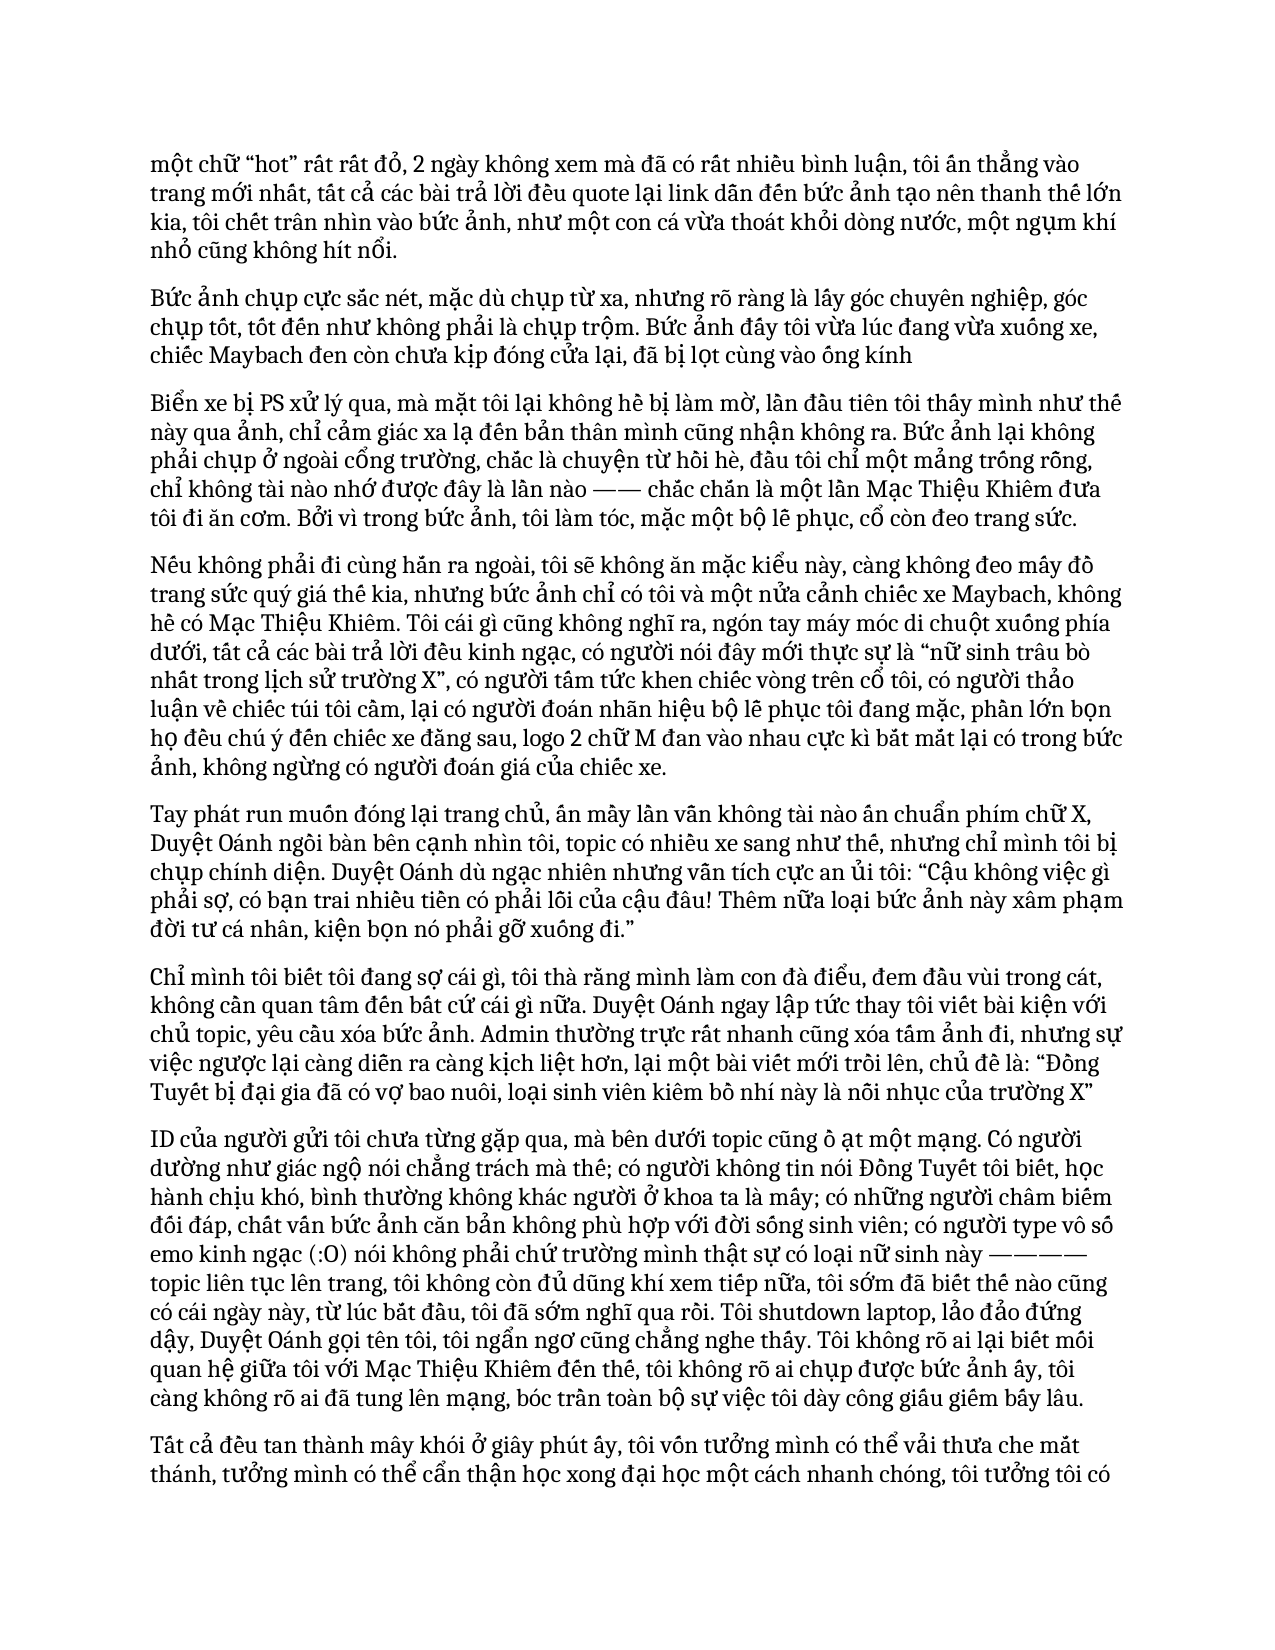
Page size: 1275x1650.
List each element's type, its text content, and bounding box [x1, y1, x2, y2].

text Biển xe bị PS xử lý qua, mà mặt tôi lại không hề bị làm mờ, lần đầu tiên tôi thấy mình như thế này qua ảnh, chỉ cảm giác xa lạ đến bản thân mình cũng nhận không ra. Bức ảnh lại không phải chụp ở ngoài cổng trường, chắc là chuyện từ hồi hè, đầu tôi chỉ một mảng trống rỗng, chỉ không tài nào nhớ được đây là lần nào —— chắc chắn là một lần Mạc Thiệu Khiêm đưa tôi đi ăn cơm. Bởi vì trong bức ảnh, tôi làm tóc, mặc một bộ lễ phục, cổ còn đeo trang sức. [150, 389, 1125, 532]
text Nếu không phải đi cùng hắn ra ngoài, tôi sẽ không ăn mặc kiểu này, càng không đeo mấy đồ trang sức quý giá thế kia, nhưng bức ảnh chỉ có tôi và một nửa cảnh chiếc xe Maybach, không hề có Mạc Thiệu Khiêm. Tôi cái gì cũng không nghĩ ra, ngón tay máy móc di chuột xuống phía dưới, tất cả các bài trả lời đều kinh ngạc, có người nói đây mới thực sự là “nữ sinh trâu bò nhất trong lịch sử trường X”, có người tấm tức khen chiếc vòng trên cổ tôi, có người thảo luận về chiếc túi tôi cầm, lại có người đoán nhãn hiệu bộ lễ phục tôi đang mặc, phần lớn bọn họ đều chú ý đến chiếc xe đằng sau, logo 2 chữ M đan vào nhau cực kì bắt mắt lại có trong bức ảnh, không ngừng có người đoán giá của chiếc xe. [150, 551, 1125, 781]
text Tay phát run muốn đóng lại trang chủ, ấn mầy lần vẫn không tài nào ấn chuẩn phím chữ X, Duyệt Oánh ngồi bàn bên cạnh nhìn tôi, topic có nhiều xe sang như thế, nhưng chỉ mình tôi bị chụp chính diện. Duyệt Oánh dù ngạc nhiên nhưng vẫn tích cực an ủi tôi: “Cậu không việc gì phải sợ, có bạn trai nhiều tiền có phải lỗi của cậu đâu! Thêm nữa loại bức ảnh này xâm phạm đời tư cá nhân, kiện bọn nó phải gỡ xuống đi.” [150, 800, 1125, 944]
text Chỉ mình tôi biết tôi đang sợ cái gì, tôi thà rằng mình làm con đà điểu, đem đầu vùi trong cát, không cần quan tâm đến bất cứ cái gì nữa. Duyệt Oánh ngay lập tức thay tôi viết bài kiện với chủ topic, yêu cầu xóa bức ảnh. Admin thường trực rất nhanh cũng xóa tấm ảnh đi, nhưng sự việc ngược lại càng diễn ra càng kịch liệt hơn, lại một bài viết mới trồi lên, chủ đề là: “Đồng Tuyết bị đại gia đã có vợ bao nuôi, loại sinh viên kiêm bồ nhí này là nỗi nhục của trường X” [150, 962, 1125, 1106]
text ID của người gửi tôi chưa từng gặp qua, mà bên dưới topic cũng ồ ạt một mạng. Có người dường như giác ngộ nói chẳng trách mà thế; có người không tin nói Đồng Tuyết tôi biết, học hành chịu khó, bình thường không khác người ở khoa ta là mấy; có những người châm biếm đối đáp, chất vấn bức ảnh căn bản không phù hợp với đời sống sinh viên; có người type vô số emo kinh ngạc (:O) nói không phải chứ trường mình thật sự có loại nữ sinh này ———— topic liên tục lên trang, tôi không còn đủ dũng khí xem tiếp nữa, tôi sớm đã biết thế nào cũng có cái ngày này, từ lúc bắt đầu, tôi đã sớm nghĩ qua rồi. Tôi shutdown laptop, lảo đảo đứng dậy, Duyệt Oánh gọi tên tôi, tôi ngẩn ngơ cũng chẳng nghe thấy. Tôi không rõ ai lại biết mối quan hệ giữa tôi với Mạc Thiệu Khiêm đến thế, tôi không rõ ai chụp được bức ảnh ấy, tôi càng không rõ ai đã tung lên mạng, bóc trần toàn bộ sự việc tôi dày công giấu giếm bấy lâu. [150, 1125, 1125, 1412]
text Bức ảnh chụp cực sắc nét, mặc dù chụp từ xa, nhưng rõ ràng là lấy góc chuyên nghiệp, góc chụp tốt, tốt đến như không phải là chụp trộm. Bức ảnh đấy tôi vừa lúc đang vừa xuống xe, chiếc Maybach đen còn chưa kịp đóng cửa lại, đã bị lọt cùng vào ống kính [150, 284, 1125, 370]
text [150, 150, 1125, 265]
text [150, 1431, 1125, 1489]
